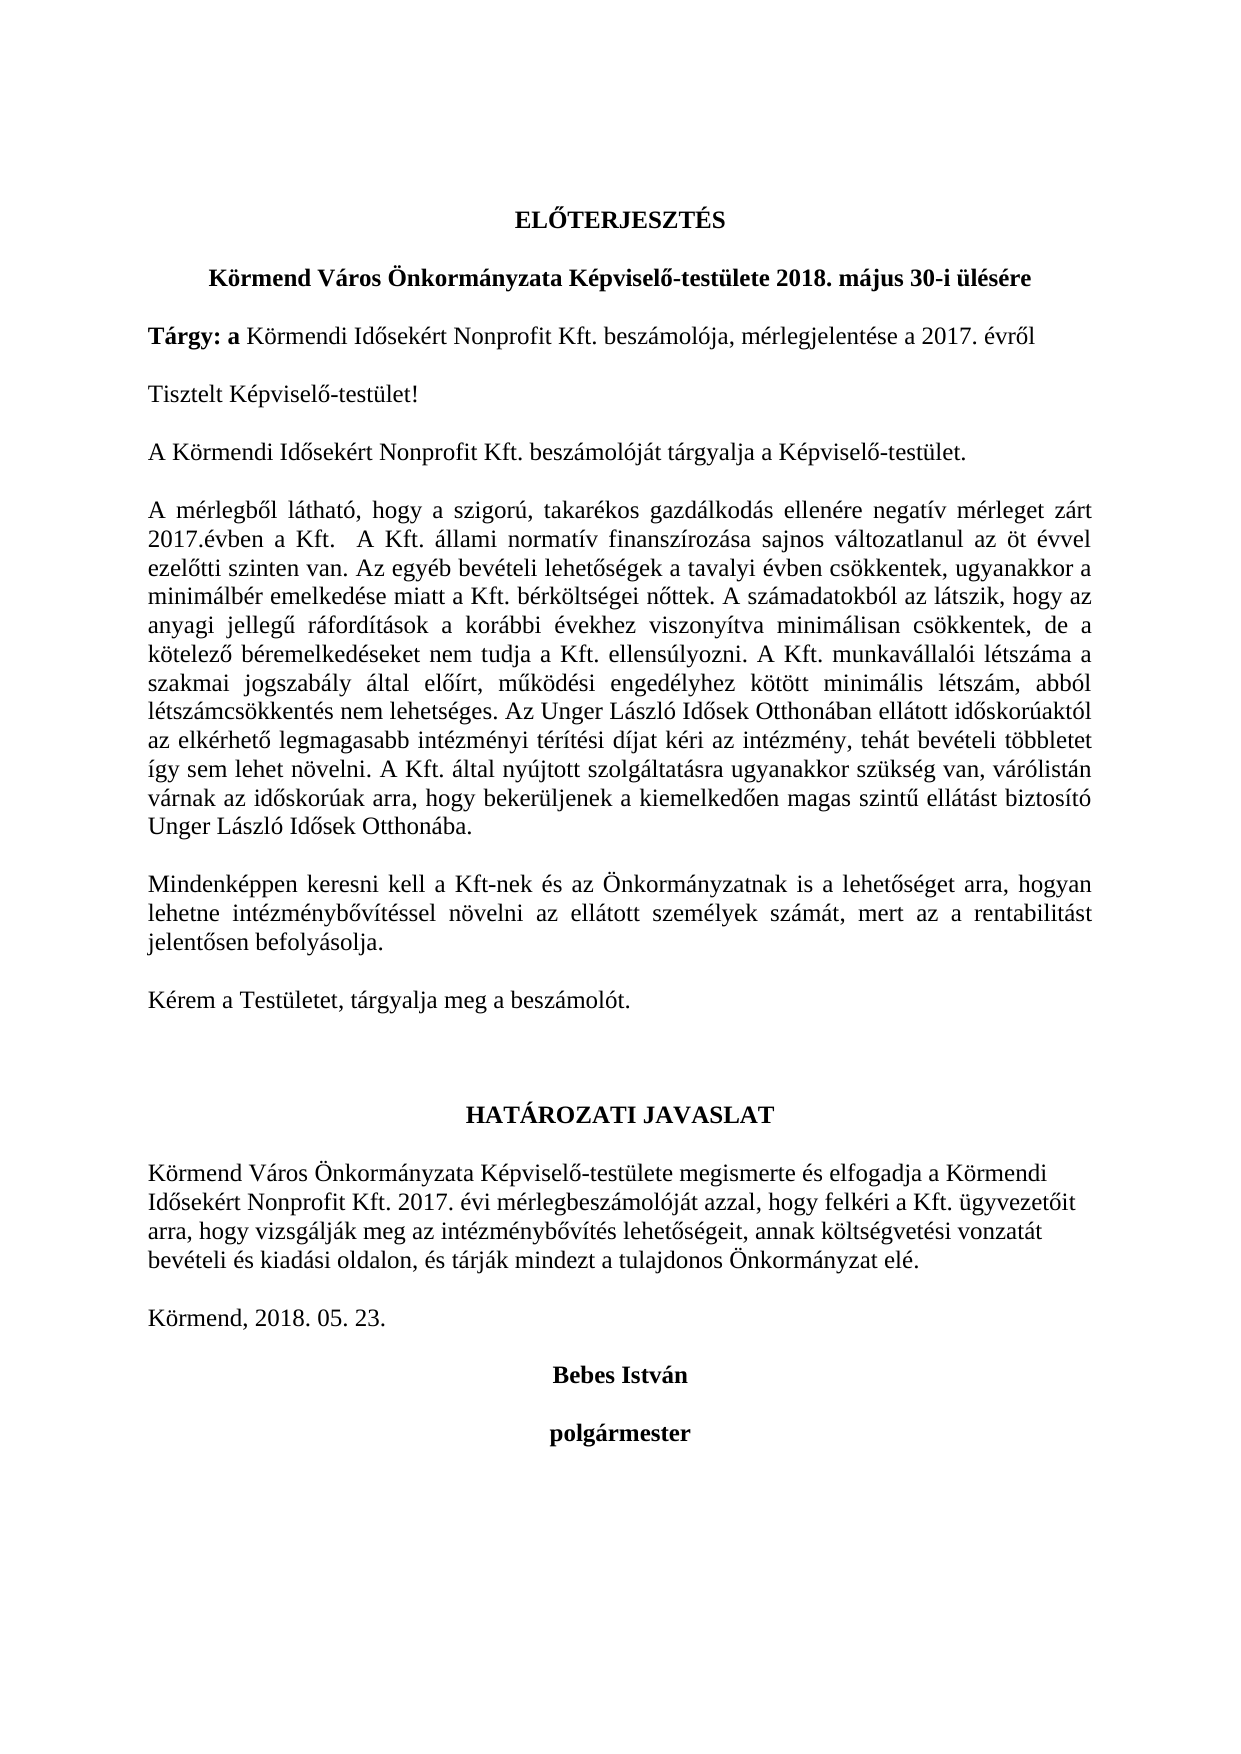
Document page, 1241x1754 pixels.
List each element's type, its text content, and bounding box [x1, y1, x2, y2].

text Mindenképpen keresni kell a Kft-nek és az Önkormányzatnak is a lehetőséget arra, hogyan lehetne intézménybővítéssel növelni az ellátott személyek számát, mert az a rentabilitást jelentősen befolyásolja. [148, 869, 1093, 956]
text HATÁROZATI JAVASLAT [148, 1101, 1093, 1129]
text A mérlegből látható, hogy a szigorú, takarékos gazdálkodás ellenére negatív mérleget zárt 2017.évben a Kft. A Kft. állami normatív finanszírozása sajnos változatlanul az öt évvel ezelőtti szinten van. Az egyéb bevételi lehetőségek a tavalyi évben csökkentek, ugyanakkor a minimálbér emelkedése miatt a Kft. bérköltségei nőttek. A számadatokból az látszik, hogy az anyagi jellegű ráfordítások a korábbi évekhez viszonyítva minimálisan csökkentek, de a kötelező béremelkedéseket nem tudja a Kft. ellensúlyozni. A Kft. munkavállalói létszáma a szakmai jogszabály által előírt, működési engedélyhez kötött minimális létszám, abból létszámcsökkentés nem lehetséges. Az Unger László Idősek Otthonában ellátott időskorúaktól az elkérhető legmagasabb intézményi térítési díjat kéri az intézmény, tehát bevételi többletet így sem lehet növelni. A Kft. által nyújtott szolgáltatásra ugyanakkor szükség van, várólistán várnak az időskorúak arra, hogy bekerüljenek a kiemelkedően magas szintű ellátást biztosító Unger László Idősek Otthonába. [148, 495, 1093, 840]
text Körmend Város Önkormányzata Képviselő-testülete megismerte és elfogadja a Körmendi Idősekért Nonprofit Kft. 2017. évi mérlegbeszámolóját azzal, hogy felkéri a Kft. ügyvezetőit arra, hogy vizsgálják meg az intézménybővítés lehetőségeit, annak költségvetési vonzatát bevételi és kiadási oldalon, és tárják mindezt a tulajdonos Önkormányzat elé. [148, 1158, 1093, 1273]
text Kérem a Testületet, tárgyalja meg a beszámolót. [148, 985, 1093, 1013]
text ELŐTERJESZTÉS [148, 206, 1093, 234]
text Körmend Város Önkormányzata Képviselő-testülete 2018. május 30-i ülésére [148, 263, 1093, 292]
text A Körmendi Idősekért Nonprofit Kft. beszámolóját tárgyalja a Képviselő-testület. [148, 437, 1093, 466]
text Tisztelt Képviselő-testület! [148, 379, 1093, 408]
text polgármester [148, 1418, 1093, 1447]
text Tárgy: a Körmendi Idősekért Nonprofit Kft. beszámolója, mérlegjelentése a 2017. évről [148, 321, 1093, 350]
text Körmend, 2018. 05. 23. [148, 1303, 1093, 1331]
text Bebes István [148, 1361, 1093, 1389]
